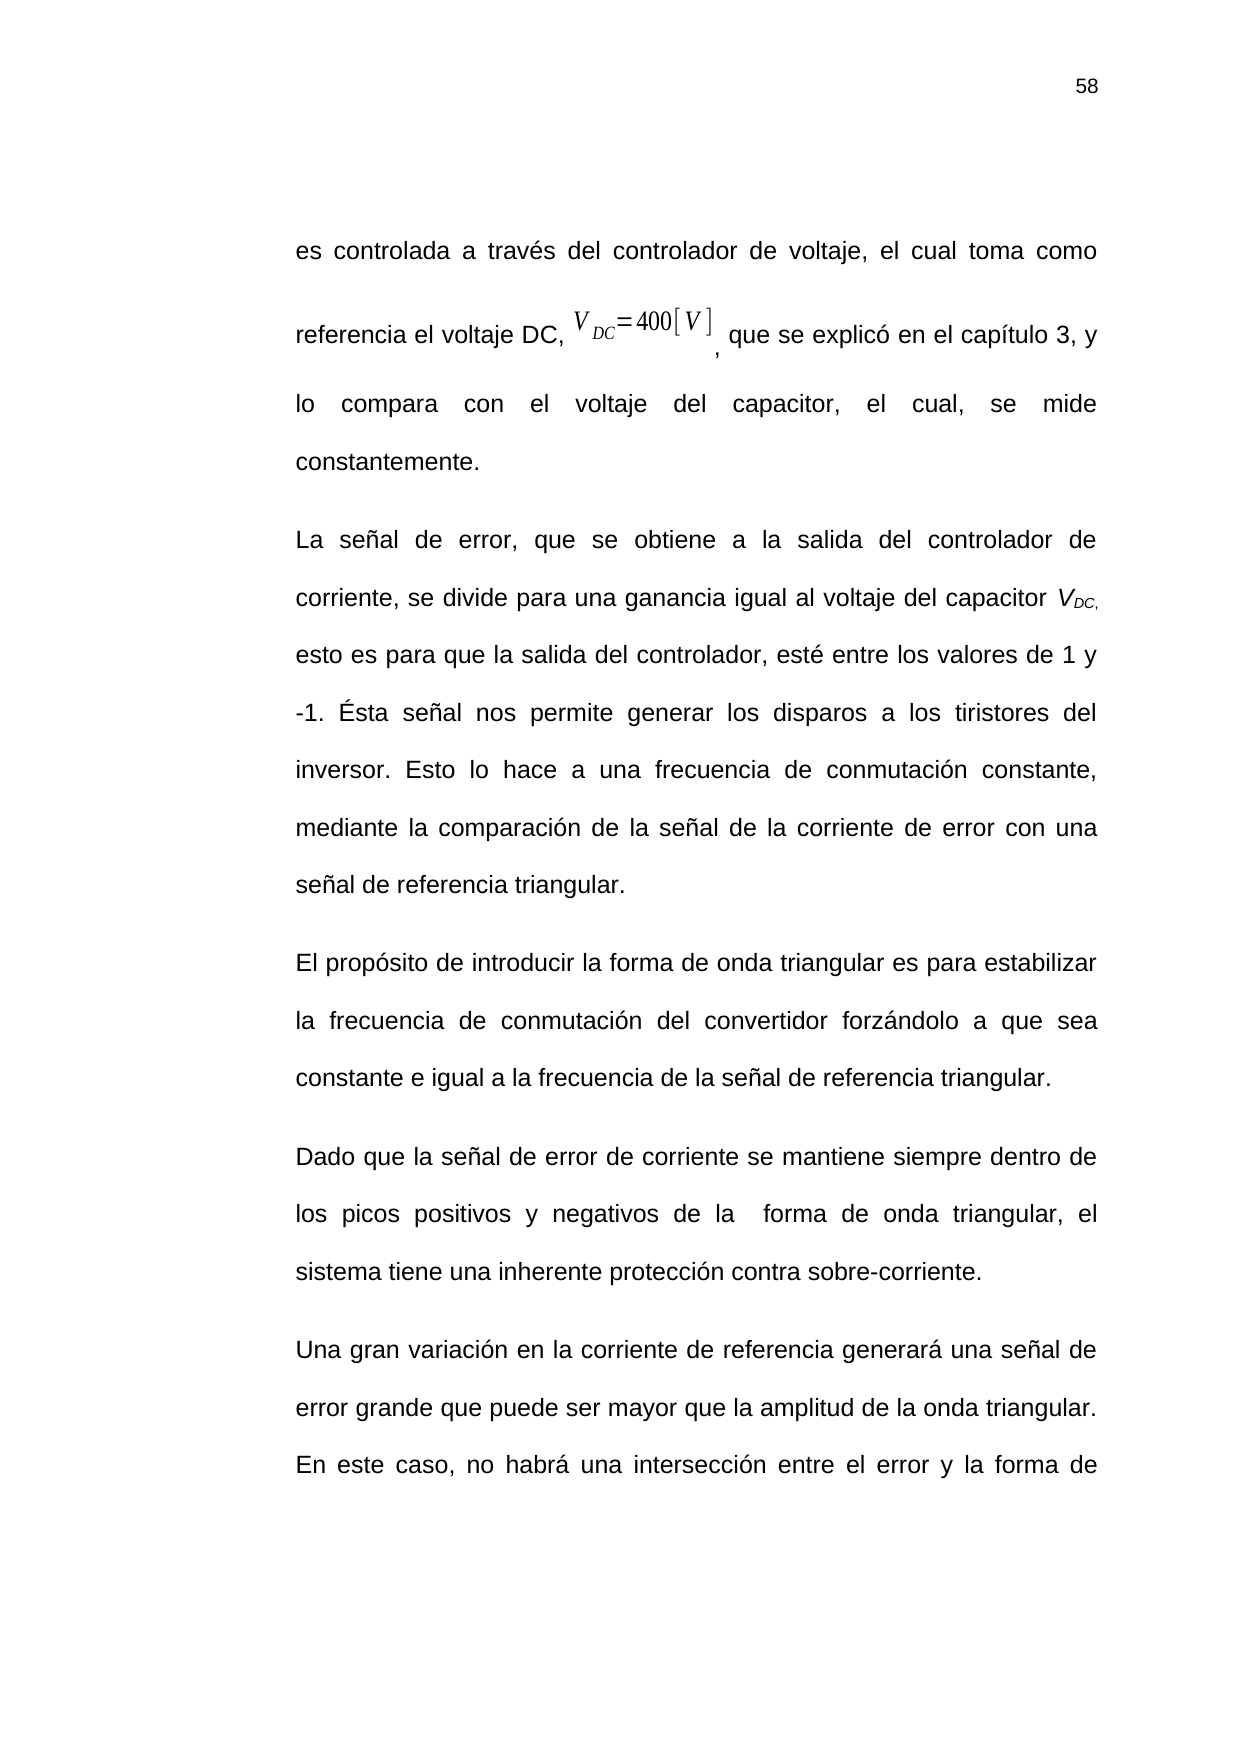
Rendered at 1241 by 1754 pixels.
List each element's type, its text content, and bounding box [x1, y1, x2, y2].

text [295, 1335, 1098, 1479]
text El propósito de introducir la forma de onda triangular es para estabilizar la frecuencia de conmutación del convertidor forzándolo a que sea constante e igual a la frecuencia de la señal de referencia triangular. [295, 948, 1098, 1092]
text Dado que la señal de error de corriente se mantiene siempre dentro de los picos positivos y negativos de la forma de onda triangular, el sistema tiene una inherente protección contra sobre-corriente. [295, 1142, 1098, 1286]
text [295, 236, 1098, 476]
text La señal de error, que se obtiene a la salida del controlador de corriente, se divide para una ganancia igual al voltaje del capacitor VDC, esto es para que la salida del controlador, esté entre los valores de 1 y -1. Ésta señal nos permite generar los disparos a los tiristores del inversor. Esto lo hace a una frecuencia de conmutación constante, mediante la comparación de la señal de la corriente de error con una señal de referencia triangular. [295, 525, 1098, 899]
